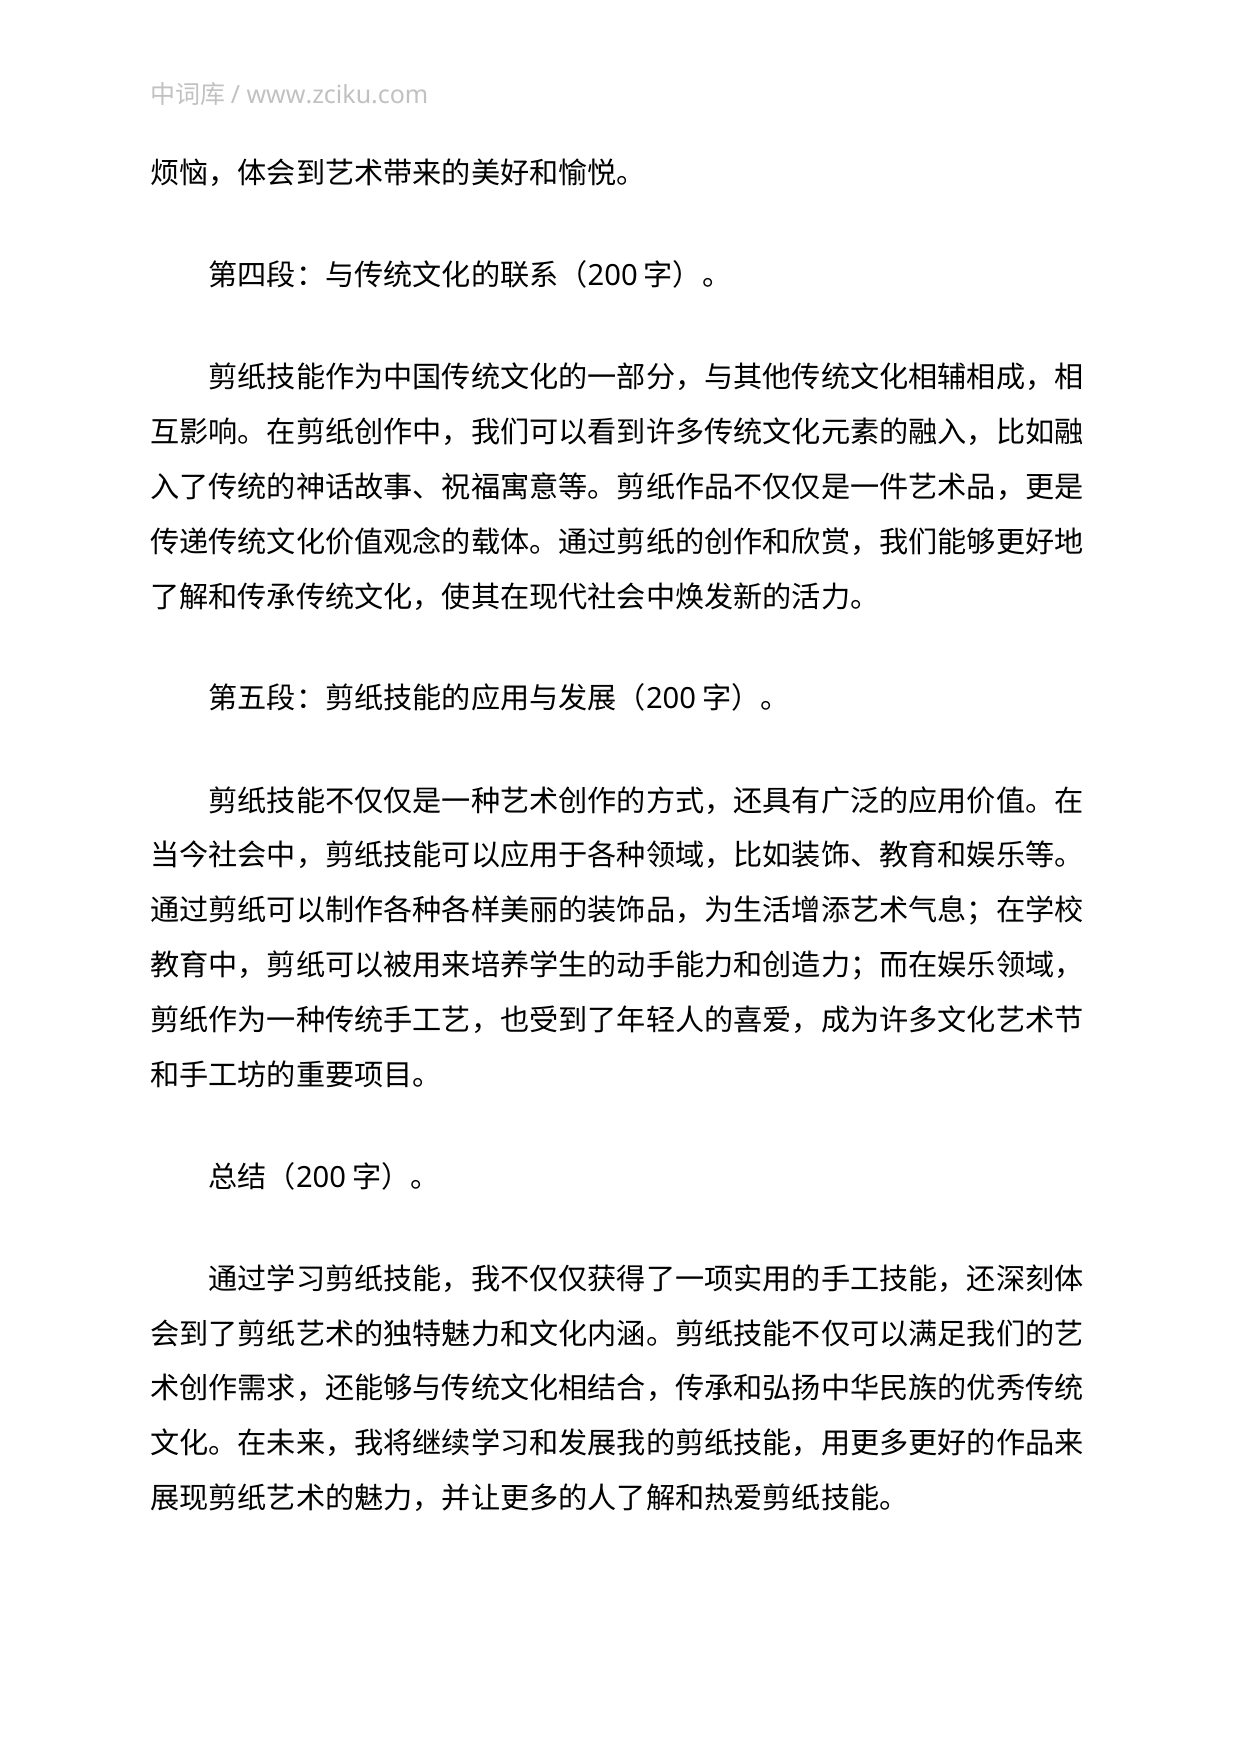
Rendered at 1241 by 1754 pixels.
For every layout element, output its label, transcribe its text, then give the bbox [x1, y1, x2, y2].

text 通过学习剪纸技能，我不仅仅获得了一项实用的手工技能，还深刻体会到了剪纸艺术的独特魅力和文化内涵。剪纸技能不仅可以满足我们的艺术创作需求，还能够与传统文化相结合，传承和弘扬中华民族的优秀传统文化。在未来，我将继续学习和发展我的剪纸技能，用更多更好的作品来展现剪纸艺术的魅力，并让更多的人了解和热爱剪纸技能。 [150, 1255, 1090, 1517]
text 剪纸技能不仅仅是一种艺术创作的方式，还具有广泛的应用价值。在当今社会中，剪纸技能可以应用于各种领域，比如装饰、教育和娱乐等。通过剪纸可以制作各种各样美丽的装饰品，为生活增添艺术气息；在学校教育中，剪纸可以被用来培养学生的动手能力和创造力；而在娱乐领域，剪纸作为一种传统手工艺，也受到了年轻人的喜爱，成为许多文化艺术节和手工坊的重要项目。 [150, 777, 1090, 1094]
text 第四段：与传统文化的联系（200字）。 [150, 252, 1090, 294]
text 第五段：剪纸技能的应用与发展（200字）。 [150, 675, 1090, 717]
text 总结（200字）。 [150, 1153, 1090, 1196]
text 剪纸技能作为中国传统文化的一部分，与其他传统文化相辅相成，相互影响。在剪纸创作中，我们可以看到许多传统文化元素的融入，比如融入了传统的神话故事、祝福寓意等。剪纸作品不仅仅是一件艺术品，更是传递传统文化价值观念的载体。通过剪纸的创作和欣赏，我们能够更好地了解和传承传统文化，使其在现代社会中焕发新的活力。 [150, 354, 1090, 616]
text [150, 150, 1090, 192]
